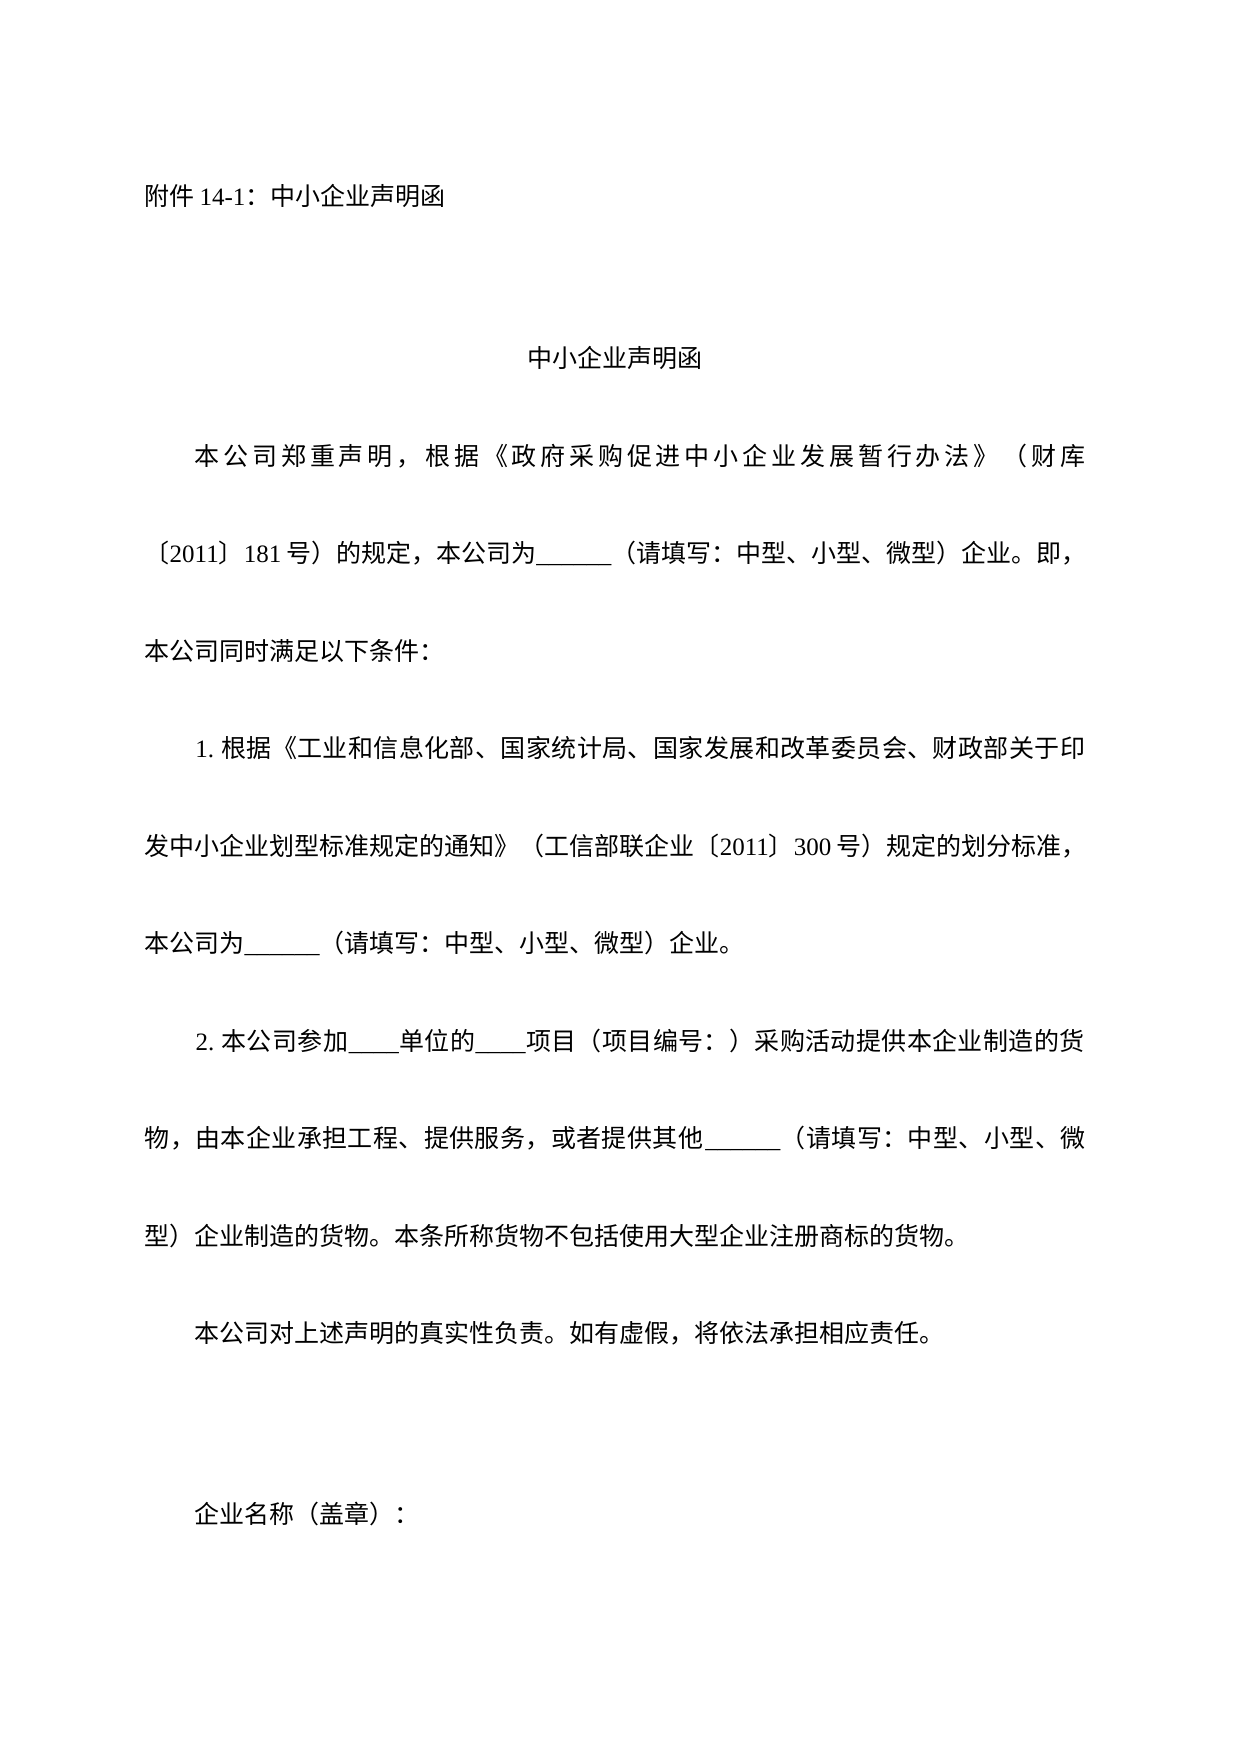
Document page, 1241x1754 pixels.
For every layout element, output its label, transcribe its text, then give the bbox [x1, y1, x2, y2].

text 企业名称（盖章）： [144, 1480, 1086, 1545]
text 中小企业声明函 [144, 324, 1086, 389]
text 本公司郑重声明，根据《政府采购促进中小企业发展暂行办法》（财库〔2011〕181号）的规定，本公司为______（请填写：中型、小型、微型）企业。即，本公司同时满足以下条件： 1. 根据《工业和信息化部、国家统计局、国家发展和改革委员会、财政部关于印发中小企业划型标准规定的通知》（工信部联企业〔2011〕300号）规定的划分标准，本公司为______（请填写：中型、小型、微型）企业。 2. 本公司参加____单位的____项目（项目编号：）采购活动提供本企业制造的货物，由本企业承担工程、提供服务，或者提供其他______（请填写：中型、小型、微型）企业制造的货物。本条所称货物不包括使用大型企业注册商标的货物。 本公司对上述声明的真实性负责。如有虚假，将依法承担相应责任。 [144, 422, 1086, 1462]
text 附件14-1：中小企业声明函 [144, 162, 1086, 227]
